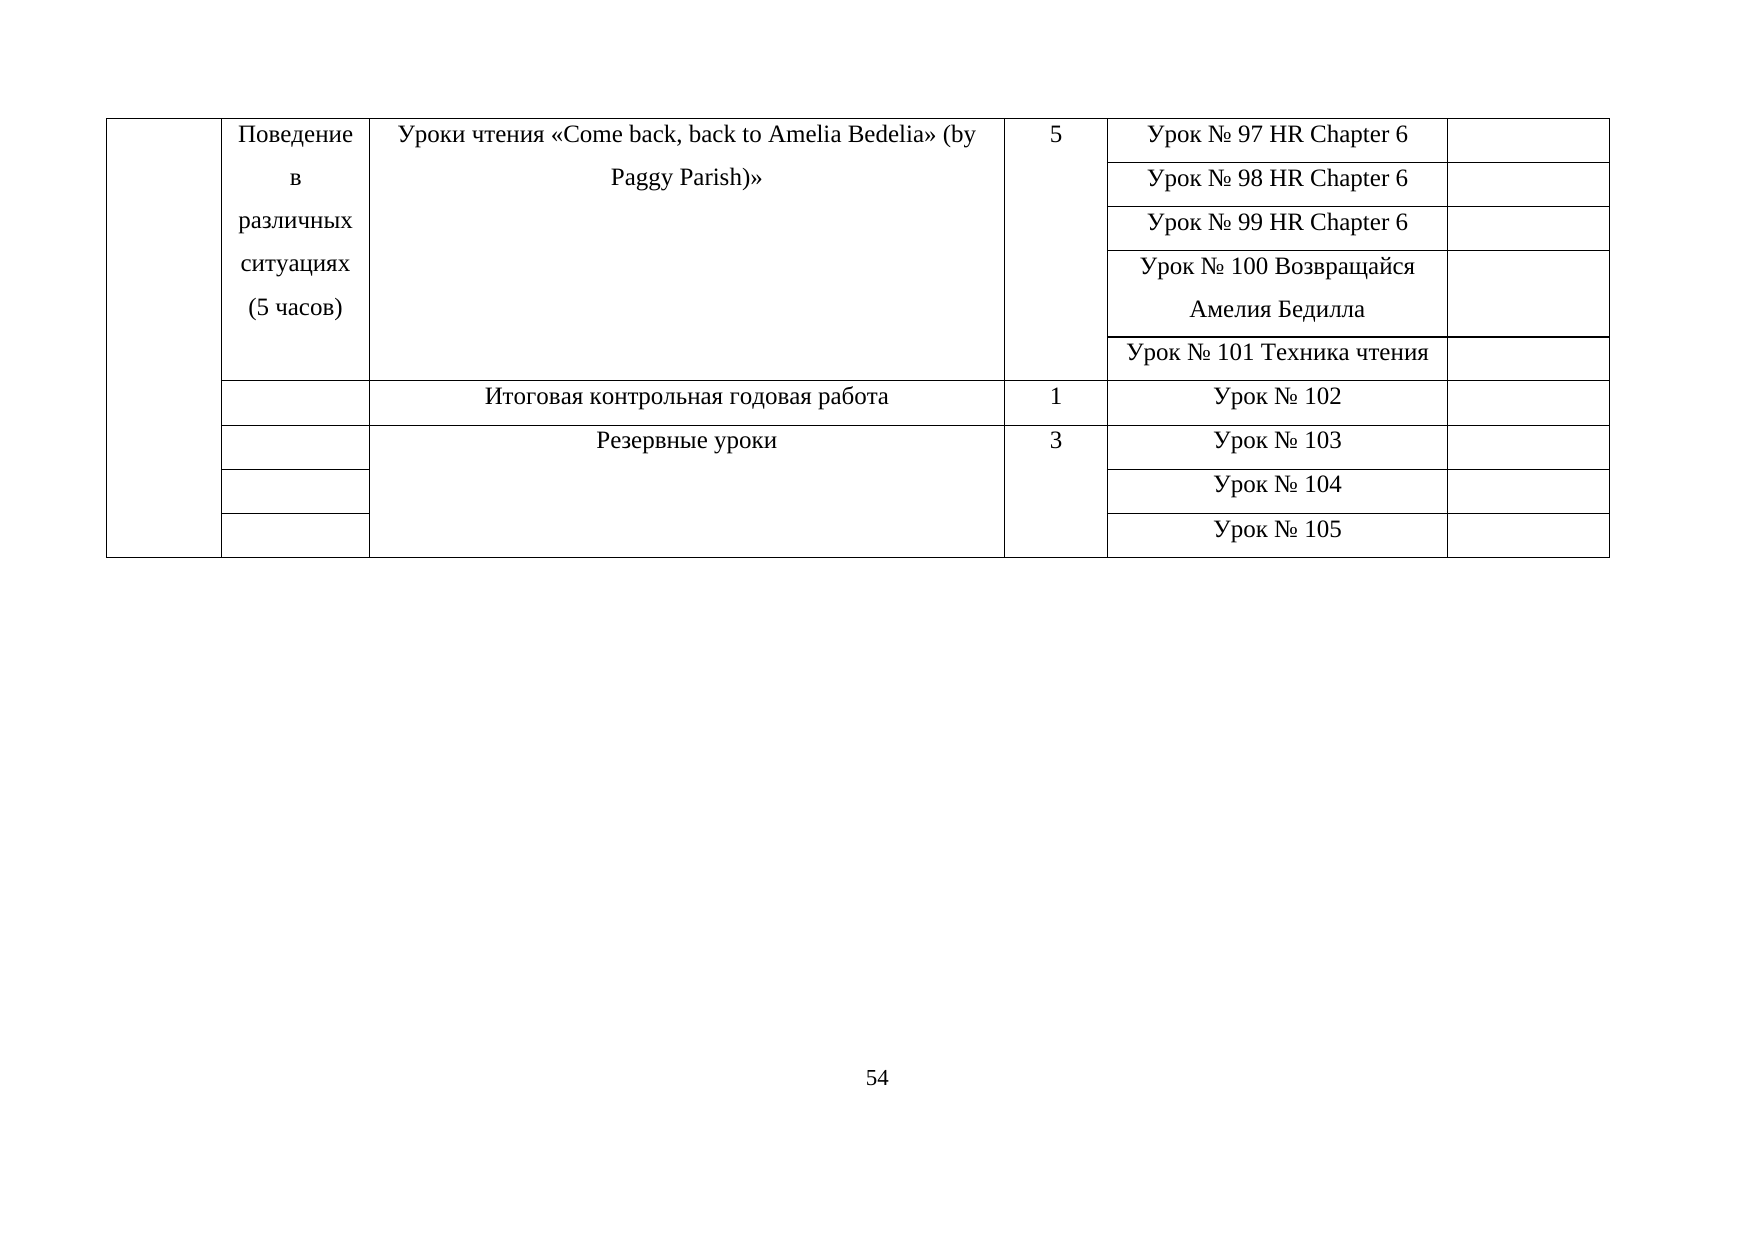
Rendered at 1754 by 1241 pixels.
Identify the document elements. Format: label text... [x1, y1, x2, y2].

table_cell [107, 119, 221, 557]
table_cell Урок № 101 Техника чтения [1108, 338, 1447, 380]
table_cell [222, 470, 369, 513]
table_cell Урок № 105 [1108, 514, 1447, 557]
table_cell Урок № 97 HR Chapter 6 [1108, 119, 1447, 162]
table_cell 3 [1005, 426, 1107, 557]
table_cell [222, 426, 369, 468]
table_cell [222, 514, 369, 557]
table_cell Итоговая контрольная годовая работа [370, 381, 1004, 424]
table_cell Уроки чтения «Come back, back to Amelia Bedelia» (by Paggy Parish)» [370, 119, 1004, 380]
table_cell [222, 381, 369, 424]
table_cell Урок № 98 HR Chapter 6 [1108, 163, 1447, 206]
table_cell Урок № 99 HR Chapter 6 [1108, 207, 1447, 250]
table_cell [1448, 426, 1609, 468]
table_cell [1448, 381, 1609, 424]
table_cell [1448, 251, 1609, 336]
table_cell Урок № 102 [1108, 381, 1447, 424]
table_cell Урок № 100 Возвращайся Амелия Бедилла [1108, 251, 1447, 336]
table_cell 5 [1005, 119, 1107, 380]
table_cell [1448, 163, 1609, 206]
table_cell Поведение в различных ситуациях (5 часов) [222, 119, 369, 380]
table_cell [1448, 119, 1609, 162]
table_cell [1448, 338, 1609, 380]
table_cell Резервные уроки [370, 426, 1004, 557]
table_cell 1 [1005, 381, 1107, 424]
table_cell [1448, 207, 1609, 250]
table_cell [1448, 514, 1609, 557]
table_cell [1448, 470, 1609, 513]
table_cell Урок № 103 [1108, 426, 1447, 468]
table_cell Урок № 104 [1108, 470, 1447, 513]
